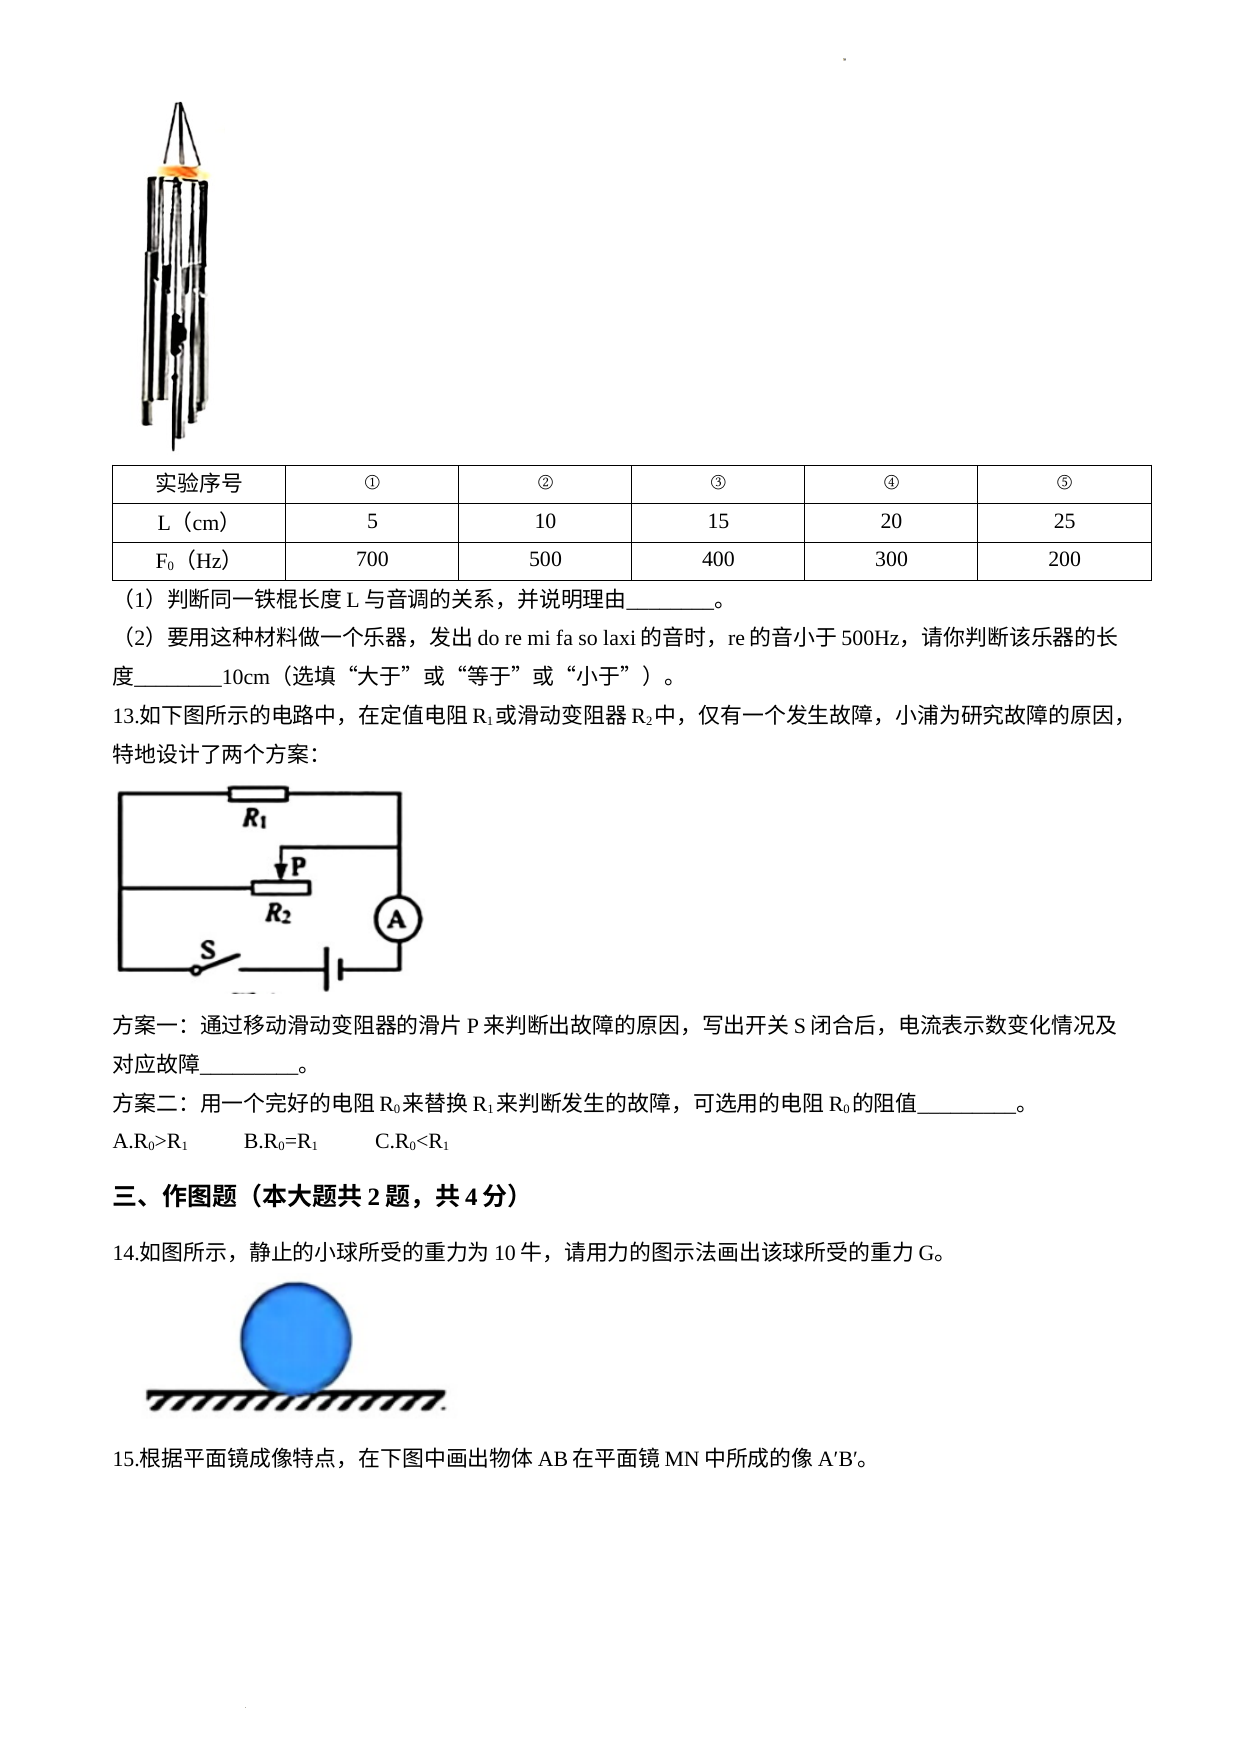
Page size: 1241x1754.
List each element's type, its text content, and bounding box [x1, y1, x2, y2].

table_header ② [459, 466, 631, 503]
table_cell 20 [805, 504, 977, 542]
text A.R0>R1 B.R0=R1 C.R0<R1 [112, 1124, 1128, 1157]
table_cell 400 [632, 543, 804, 580]
table_cell 15 [632, 504, 804, 542]
table_header ⑤ [978, 466, 1151, 503]
table_cell L（cm） [113, 504, 285, 542]
table_cell 700 [286, 543, 458, 580]
text （2）要用这种材料做一个乐器，发出do re mi fa so laxi的音时，re的音小于500Hz，请你判断该乐器的长度________10cm（选填“大于”或“等于”或“小于”）。 [112, 620, 1128, 691]
text 方案二：用一个完好的电阻R0来替换R1来判断发生的故障，可选用的电阻R0的阻值_________。 [112, 1086, 1128, 1118]
text 14.如图所示，静止的小球所受的重力为10牛，请用力的图示法画出该球所受的重力G。 [112, 1234, 1128, 1267]
table_cell 200 [978, 543, 1151, 580]
text 三、作图题（本大题共2题，共4分） [112, 1162, 1128, 1227]
picture [112, 101, 225, 455]
picture [112, 775, 426, 994]
table_header ④ [805, 466, 977, 503]
text 13.如下图所示的电路中，在定值电阻R1或滑动变阻器R2中，仅有一个发生故障，小浦为研究故障的原因，特地设计了两个方案： [112, 698, 1128, 769]
table_cell 500 [459, 543, 631, 580]
table_cell 25 [978, 504, 1151, 542]
table_cell F0（Hz） [113, 543, 285, 580]
table_cell 300 [805, 543, 977, 580]
text （1）判断同一铁棍长度L与音调的关系，并说明理由________。 [112, 581, 1128, 614]
table_cell 10 [459, 504, 631, 542]
table_header ① [286, 466, 458, 503]
table_header 实验序号 [113, 466, 285, 503]
picture [112, 1273, 464, 1425]
table_cell 5 [286, 504, 458, 542]
text 15.根据平面镜成像特点，在下图中画出物体AB在平面镜MN中所成的像A′B′。 [112, 1441, 1128, 1473]
text 方案一：通过移动滑动变阻器的滑片P来判断出故障的原因，写出开关S闭合后，电流表示数变化情况及对应故障_________。 [112, 1008, 1128, 1079]
table_header ③ [632, 466, 804, 503]
